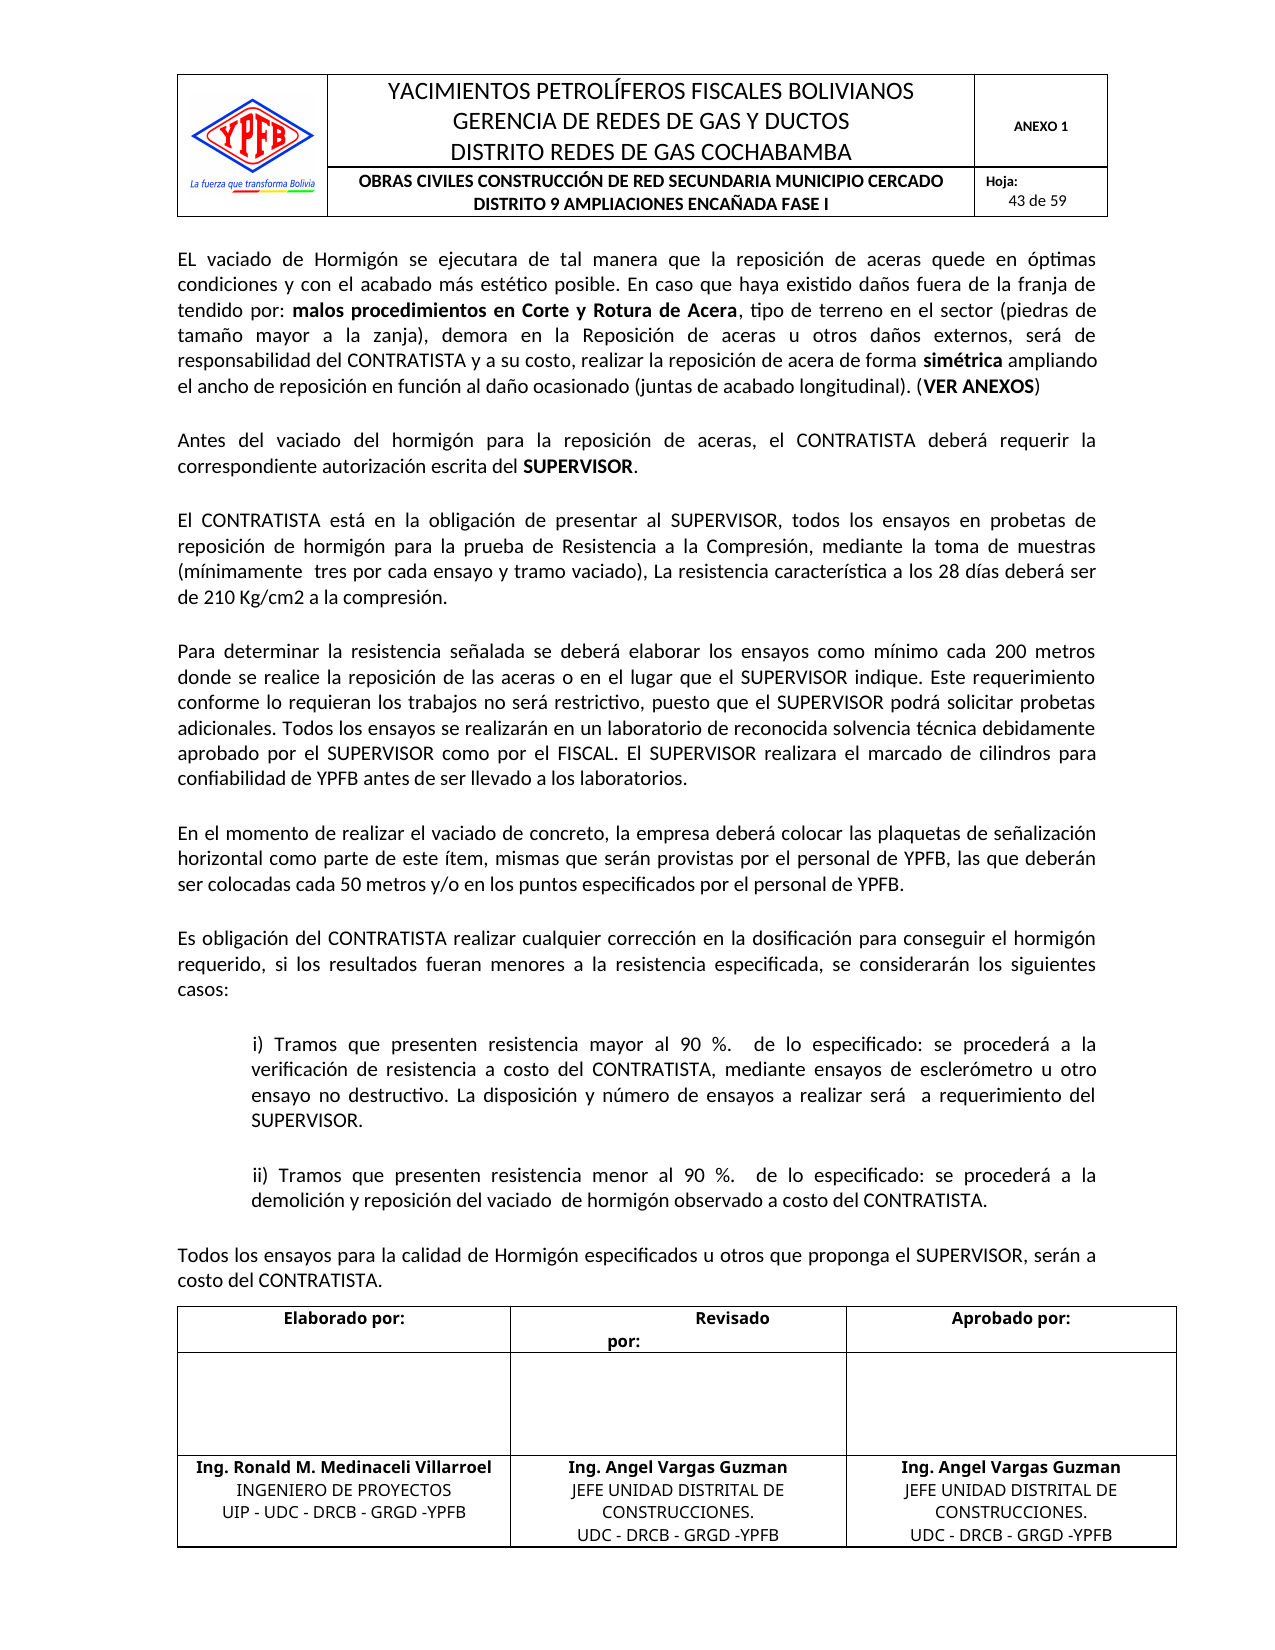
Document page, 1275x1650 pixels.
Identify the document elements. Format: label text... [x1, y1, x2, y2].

text Todos los ensayos para la calidad de Hormigón especificados u otros que proponga el SUPERVISOR, serán a costo del CONTRATISTA. [177, 1242, 1098, 1293]
text En el momento de realizar el vaciado de concreto, la empresa deberá colocar las plaquetas de señalización horizontal como parte de este ítem, mismas que serán provistas por el personal de YPFB, las que deberán ser colocadas cada 50 metros y/o en los puntos especificados por el personal de YPFB. [177, 820, 1098, 896]
text Para determinar la resistencia señalada se deberá elaborar los ensayos como mínimo cada 200 metros donde se realice la reposición de las aceras o en el lugar que el SUPERVISOR indique. Este requerimiento conforme lo requieran los trabajos no será restrictivo, puesto que el SUPERVISOR podrá solicitar probetas adicionales. Todos los ensayos se realizarán en un laboratorio de reconocida solvencia técnica debidamente aprobado por el SUPERVISOR como por el FISCAL. El SUPERVISOR realizara el marcado de cilindros para confiabilidad de YPFB antes de ser llevado a los laboratorios. [177, 638, 1098, 791]
text El CONTRATISTA está en la obligación de presentar al SUPERVISOR, todos los ensayos en probetas de reposición de hormigón para la prueba de Resistencia a la Compresión, mediante la toma de muestras (mínimamente tres por cada ensayo y tramo vaciado), La resistencia característica a los 28 días deberá ser de 210 Kg/cm2 a la compresión. [177, 508, 1098, 609]
text Antes del vaciado del hormigón para la reposición de aceras, el CONTRATISTA deberá requerir la correspondiente autorización escrita del SUPERVISOR. [177, 428, 1098, 478]
text Es obligación del CONTRATISTA realizar cualquier corrección en la dosificación para conseguir el hormigón requerido, si los resultados fueran menores a la resistencia especificada, se considerarán los siguientes casos: [177, 926, 1098, 1002]
text i) Tramos que presenten resistencia mayor al 90 %. de lo especificado: se procederá a la verificación de resistencia a costo del CONTRATISTA, mediante ensayos de esclerómetro u otro ensayo no destructivo. La disposición y número de ensayos a realizar será a requerimiento del SUPERVISOR. [251, 1031, 1098, 1133]
text EL vaciado de Hormigón se ejecutara de tal manera que la reposición de aceras quede en óptimas condiciones y con el acabado más estético posible. En caso que haya existido daños fuera de la franja de tendido por: malos procedimientos en Corte y Rotura de Acera, tipo de terreno en el sector (piedras de tamaño mayor a la zanja), demora en la Reposición de aceras u otros daños externos, será de responsabilidad del CONTRATISTA y a su costo, realizar la reposición de acera de forma simétrica ampliando el ancho de reposición en función al daño ocasionado (juntas de acabado longitudinal). (VER ANEXOS) [177, 246, 1098, 398]
picture [188, 93, 316, 198]
text ii) Tramos que presenten resistencia menor al 90 %. de lo especificado: se procederá a la demolición y reposición del vaciado de hormigón observado a costo del CONTRATISTA. [251, 1162, 1098, 1213]
